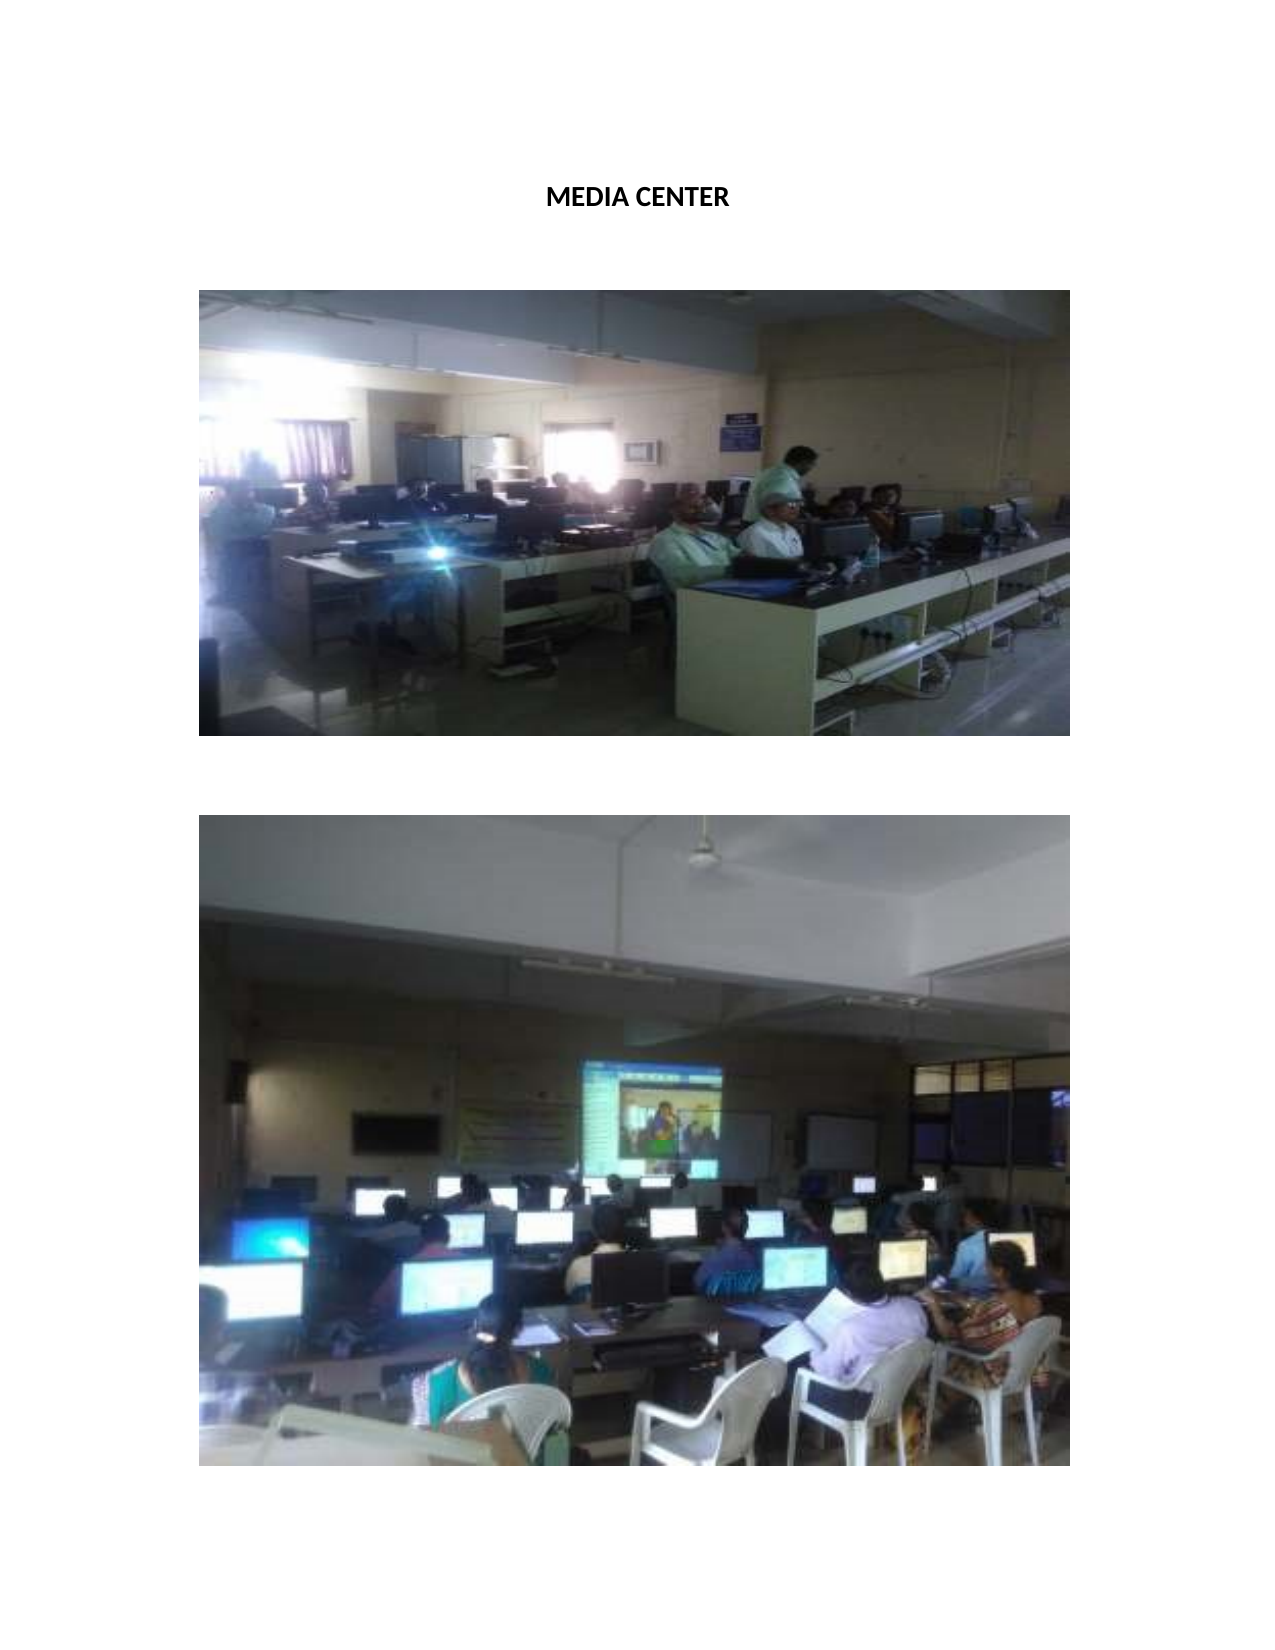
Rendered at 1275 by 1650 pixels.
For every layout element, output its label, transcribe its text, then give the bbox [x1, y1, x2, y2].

text MEDIA CENTER [150, 178, 1125, 214]
picture [199, 815, 1070, 1466]
picture [199, 290, 1070, 736]
